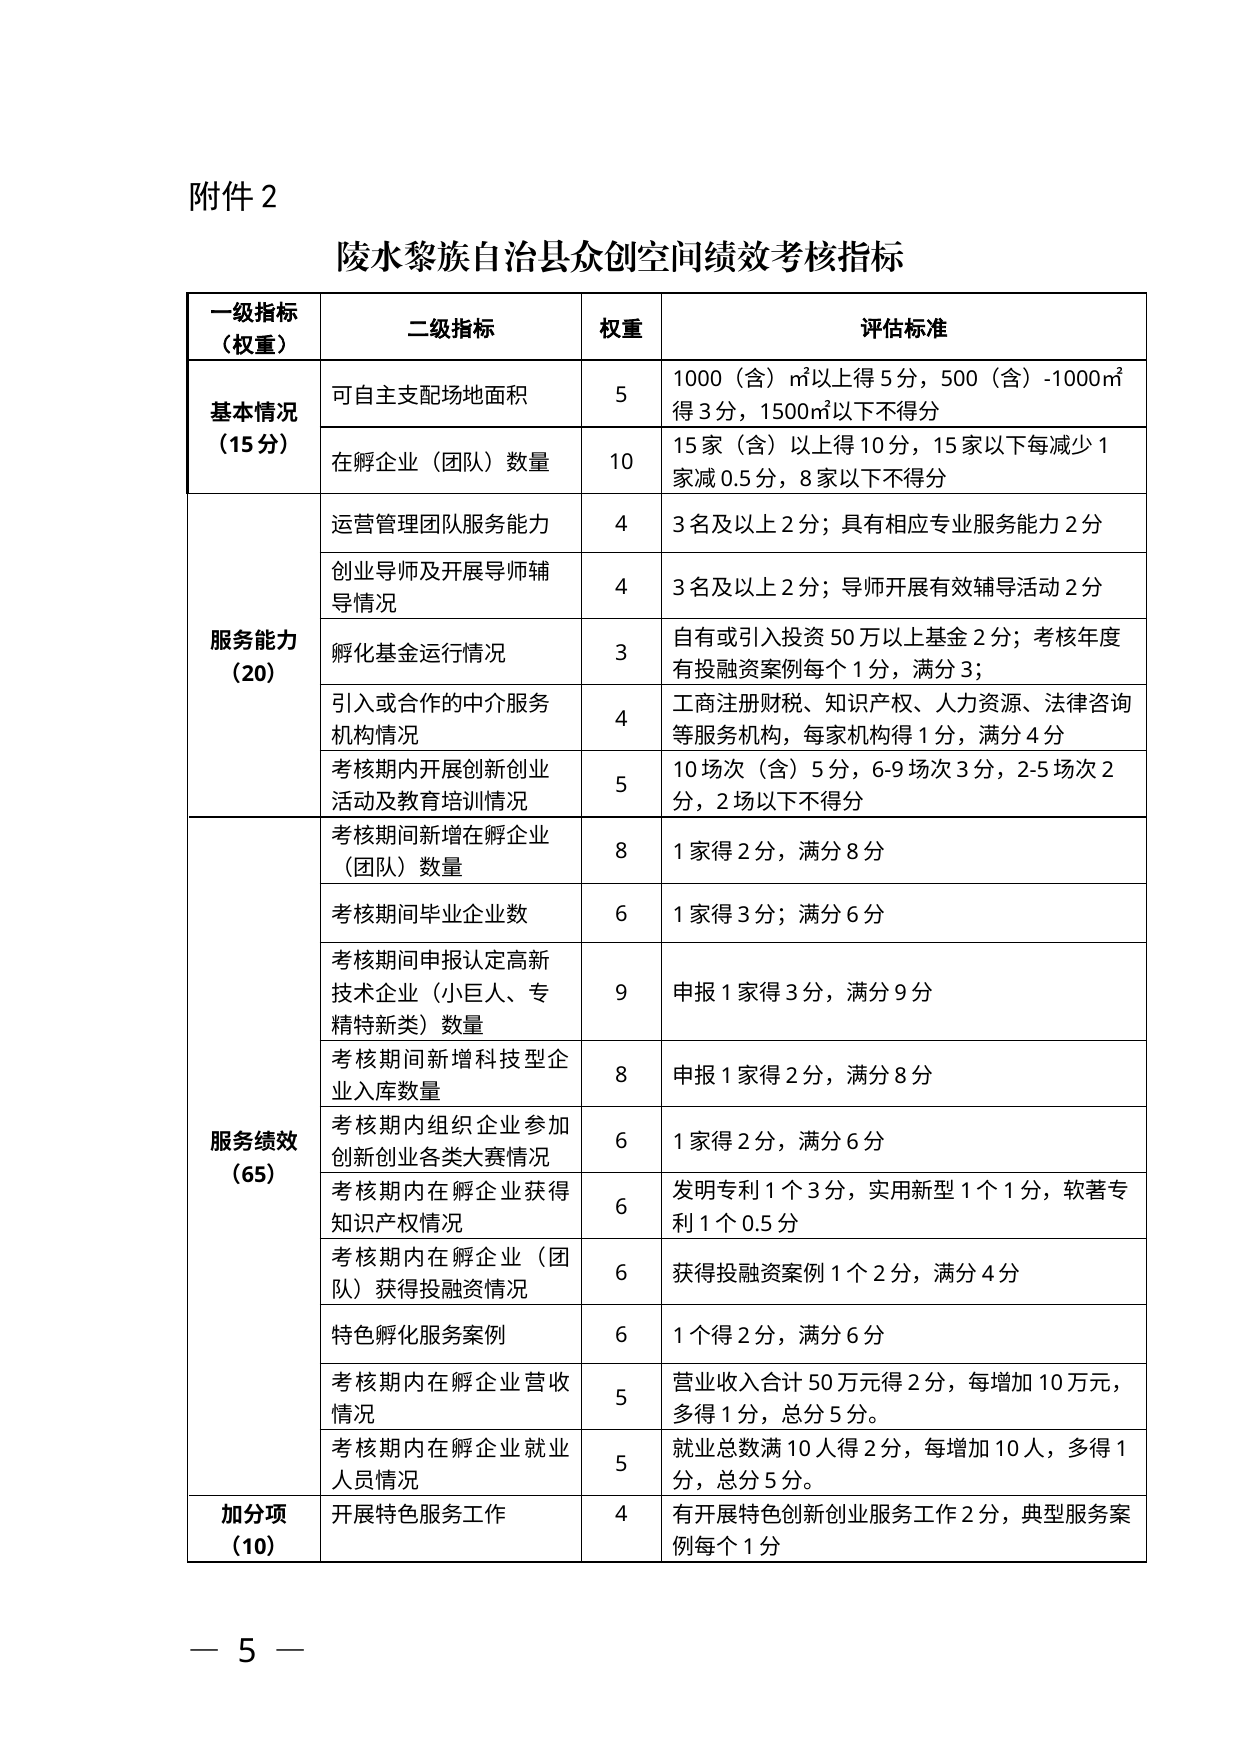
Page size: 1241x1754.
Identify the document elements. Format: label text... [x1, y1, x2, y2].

table_cell 有开展特色创新创业服务工作2分，典型服务案例每个1分 [662, 1496, 1146, 1561]
table_cell 10 [582, 428, 661, 493]
table_cell 考核期内开展创新创业活动及教育培训情况 [321, 751, 581, 816]
list 附件2 [187, 162, 1053, 227]
table_cell 孵化基金运行情况 [321, 619, 581, 684]
table_cell 创业导师及开展导师辅导情况 [321, 553, 581, 618]
table_header 权重 [582, 294, 661, 359]
table_header 二级指标 [321, 294, 581, 359]
table_cell 申报1家得3分，满分9分 [662, 943, 1146, 1040]
table_cell 开展特色服务工作 [321, 1496, 581, 1561]
table_cell 考核期内组织企业参加创新创业各类大赛情况 [321, 1107, 581, 1172]
table_cell 5 [582, 361, 661, 426]
table_cell 发明专利1个3分，实用新型1个1分，软著专利1个0.5分 [662, 1173, 1146, 1238]
table_cell 特色孵化服务案例 [321, 1305, 581, 1363]
table_cell 3名及以上2分；导师开展有效辅导活动2分 [662, 553, 1146, 618]
table_cell 1家得2分，满分8分 [662, 818, 1146, 882]
table_cell 5 [582, 1430, 661, 1495]
table_cell 考核期内在孵企业营收情况 [321, 1364, 581, 1429]
table_cell 考核期间毕业企业数 [321, 884, 581, 942]
table_cell 8 [582, 818, 661, 882]
table_cell 15家（含）以上得10分，15家以下每减少1家减0.5分，8家以下不得分 [662, 428, 1146, 493]
table_cell 考核期内在孵企业获得知识产权情况 [321, 1173, 581, 1238]
table_cell 3 [582, 619, 661, 684]
table_cell 5 [582, 751, 661, 816]
table_cell 9 [582, 943, 661, 1040]
table_cell 6 [582, 1173, 661, 1238]
table_header 一级指标 （权重） [189, 294, 320, 359]
table_cell 就业总数满10人得2分，每增加10人，多得1分，总分5分。 [662, 1430, 1146, 1495]
table_cell 考核期间申报认定高新技术企业（小巨人、专精特新类）数量 [321, 943, 581, 1040]
table_cell 服务绩效（65） [188, 816, 320, 1495]
table_cell 6 [582, 1305, 661, 1363]
table_cell 基本情况 （15分） [189, 361, 320, 493]
table_cell 4 [582, 553, 661, 618]
table_cell 考核期间新增在孵企业（团队）数量 [321, 818, 581, 882]
table_cell 获得投融资案例1个2分，满分4分 [662, 1239, 1146, 1304]
table_cell 考核期间新增科技型企业入库数量 [321, 1041, 581, 1106]
table_cell 6 [582, 884, 661, 942]
table_cell 6 [582, 1107, 661, 1172]
table_cell 1家得3分；满分6分 [662, 884, 1146, 942]
table_cell 加分项 （10） [188, 1495, 320, 1561]
table_cell 自有或引入投资50万以上基金2分；考核年度有投融资案例每个1分，满分3； [662, 619, 1146, 684]
table_cell 申报1家得2分，满分8分 [662, 1041, 1146, 1106]
table_cell 4 [582, 494, 661, 552]
table_cell 营业收入合计50万元得2分，每增加10万元，多得1分，总分5分。 [662, 1364, 1146, 1429]
table_cell 4 [582, 1496, 661, 1561]
table_cell 运营管理团队服务能力 [321, 494, 581, 552]
table_cell 6 [582, 1239, 661, 1304]
table_cell 1家得2分，满分6分 [662, 1107, 1146, 1172]
table_cell 1000（含）㎡以上得5分，500（含）-1000㎡得3分，1500㎡以下不得分 [662, 361, 1146, 426]
table_cell 服务能力（20） [188, 494, 320, 816]
table_cell 8 [582, 1041, 661, 1106]
table_cell 1个得2分，满分6分 [662, 1305, 1146, 1363]
list 陵水黎族自治县众创空间绩效考核指标 [187, 227, 1053, 292]
table_cell 在孵企业（团队）数量 [321, 428, 581, 493]
table_cell 10场次（含）5分，6-9场次3分，2-5场次2分，2场以下不得分 [662, 751, 1146, 816]
table_cell 考核期内在孵企业（团队）获得投融资情况 [321, 1239, 581, 1304]
table_header 评估标准 [662, 294, 1146, 359]
table_cell 3名及以上2分；具有相应专业服务能力2分 [662, 494, 1146, 552]
table_cell 5 [582, 1364, 661, 1429]
table_cell 考核期内在孵企业就业人员情况 [321, 1430, 581, 1495]
table_cell 可自主支配场地面积 [321, 361, 581, 426]
table_cell 引入或合作的中介服务机构情况 [321, 685, 581, 750]
table_cell 4 [582, 685, 661, 750]
table_cell 工商注册财税、知识产权、人力资源、法律咨询等服务机构，每家机构得1分，满分4分 [662, 685, 1146, 750]
